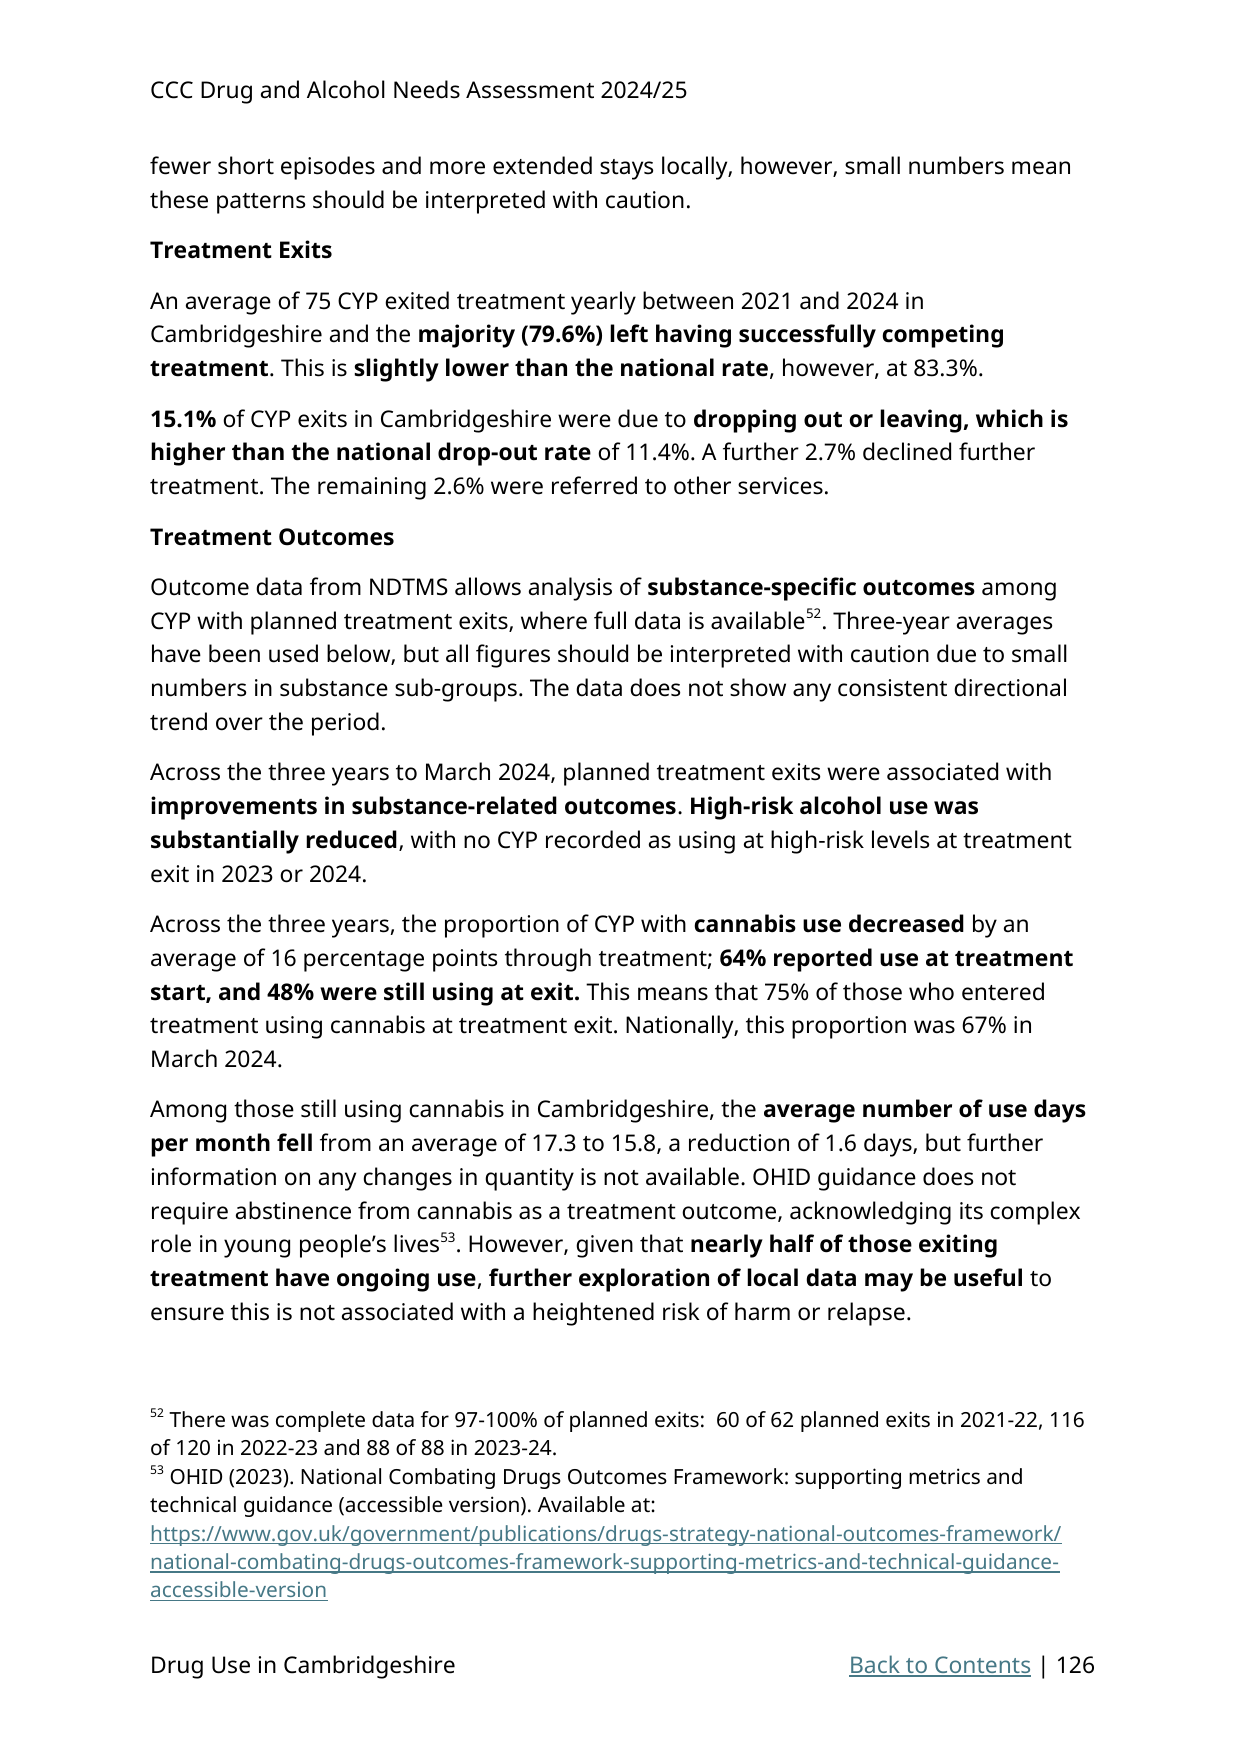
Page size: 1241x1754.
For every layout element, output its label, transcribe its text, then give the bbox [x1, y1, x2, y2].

text Treatment Exits [150, 234, 1090, 265]
text Among those still using cannabis in Cambridgeshire, the average number of use days per month fell from an average of 17.3 to 15.8, a reduction of 1.6 days, but further information on any changes in quantity is not available. OHID guidance does not require abstinence from cannabis as a treatment outcome, acknowledging its complex role in young people’s lives. However, given that nearly half of those exiting treatment have ongoing use, further exploration of local data may be useful to ensure this is not associated with a heightened risk of harm or relapse. [150, 1093, 1090, 1327]
text Outcome data from NDTMS allows analysis of substance-specific outcomes among CYP with planned treatment exits, where full data is available. Three-year averages have been used below, but all figures should be interpreted with caution due to small numbers in substance sub-groups. The data does not show any consistent directional trend over the period. [150, 571, 1090, 737]
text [150, 150, 1090, 215]
text An average of 75 CYP exited treatment yearly between 2021 and 2024 in Cambridgeshire and the majority (79.6%) left having successfully competing treatment. This is slightly lower than the national rate, however, at 83.3%. [150, 284, 1090, 383]
text 15.1% of CYP exits in Cambridgeshire were due to dropping out or leaving, which is higher than the national drop-out rate of 11.4%. A further 2.7% declined further treatment. The remaining 2.6% were referred to other services. [150, 402, 1090, 501]
text Across the three years to March 2024, planned treatment exits were associated with improvements in substance-related outcomes. High-risk alcohol use was substantially reduced, with no CYP recorded as using at high-risk levels at treatment exit in 2023 or 2024. [150, 756, 1090, 889]
text Treatment Outcomes [150, 520, 1090, 552]
text Across the three years, the proportion of CYP with cannabis use decreased by an average of 16 percentage points through treatment; 64% reported use at treatment start, and 48% were still using at exit. This means that 75% of those who entered treatment using cannabis at treatment exit. Nationally, this proportion was 67% in March 2024. [150, 908, 1090, 1074]
